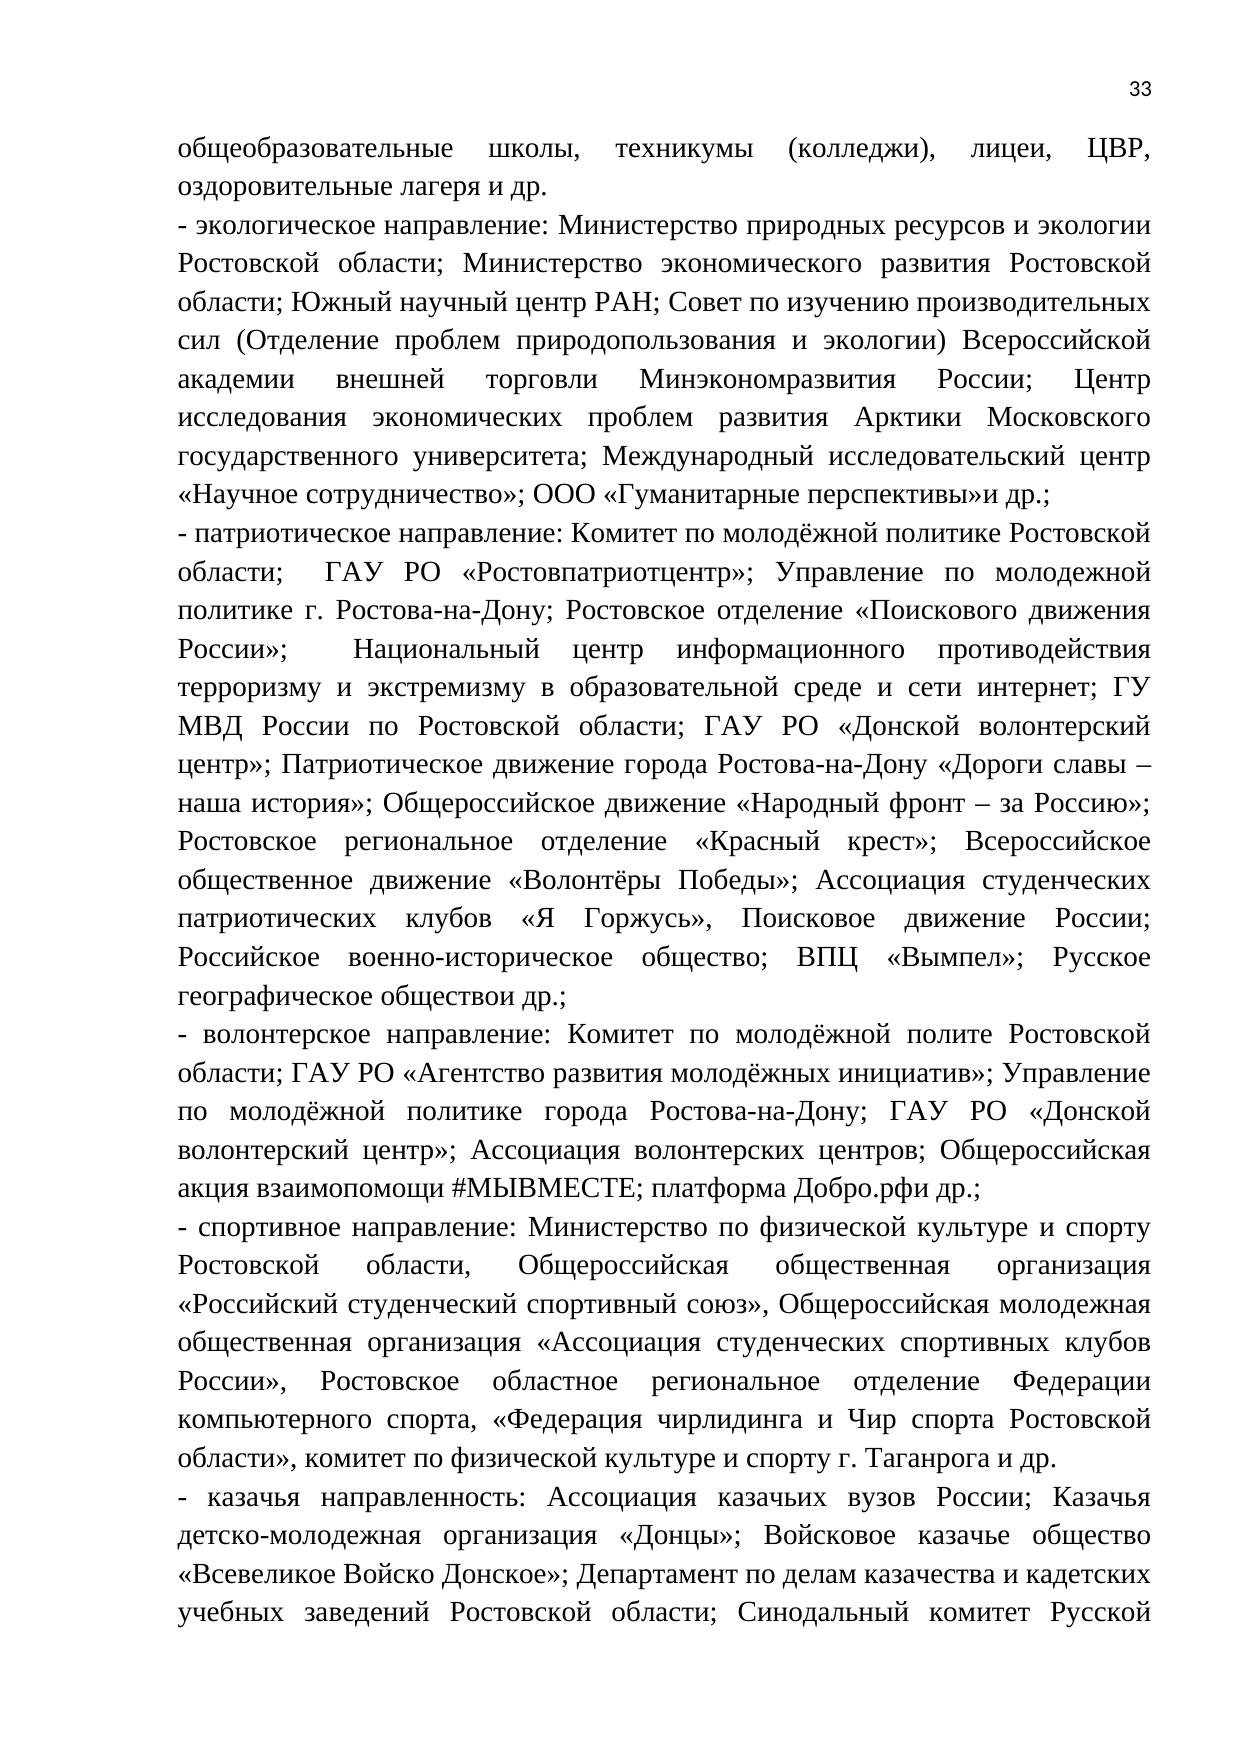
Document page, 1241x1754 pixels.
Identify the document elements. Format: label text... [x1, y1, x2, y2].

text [177, 1479, 1152, 1628]
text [177, 130, 1152, 202]
text - спортивное направление: Министерство по физической культуре и спорту Ростовской области, Общероссийская общественная организация «Российский студенческий спортивный союз», Общероссийская молодежная общественная организация «Ассоциация студенческих спортивных клубов России», Ростовское областное региональное отделение Федерации компьютерного спорта, «Федерация чирлидинга и Чир спорта Ростовской области», комитет по физической культуре и спорту г. Таганрога и др. [177, 1209, 1152, 1474]
text - экологическое направление: Министерство природных ресурсов и экологии Ростовской области; Министерство экономического развития Ростовской области; Южный научный центр РАН; Совет по изучению производительных сил (Отделение проблем природопользования и экологии) Всероссийской академии внешней торговли Минэкономразвития России; Центр исследования экономических проблем развития Арктики Московского государственного университета; Международный исследовательский центр «Научное сотрудничество»; ООО «Гуманитарные перспективы»и др.; [177, 207, 1152, 510]
text - патриотическое направление: Комитет по молодёжной политике Ростовской области; ГАУ РО «Ростовпатриотцентр»; Управление по молодежной политике г. Ростова-на-Дону; Ростовское отделение «Поискового движения России»; Национальный центр информационного противодействия терроризму и экстремизму в образовательной среде и сети интернет; ГУ МВД России по Ростовской области; ГАУ РО «Донской волонтерский центр»; Патриотическое движение города Ростова-на-Дону «Дороги славы – наша история»; Общероссийское движение «Народный фронт – за Россию»; Ростовское региональное отделение «Красный крест»; Всероссийское общественное движение «Волонтёры Победы»; Ассоциация студенческих патриотических клубов «Я Горжусь», Поисковое движение России; Российское военно-историческое общество; ВПЦ «Вымпел»; Русское географическое обществои др.; [177, 515, 1152, 1011]
text - волонтерское направление: Комитет по молодёжной полите Ростовской области; ГАУ РО «Агентство развития молодёжных инициатив»; Управление по молодёжной политике города Ростова-на-Дону; ГАУ РО «Донской волонтерский центр»; Ассоциация волонтерских центров; Общероссийская акция взаимопомощи #МЫВМЕСТЕ; платформа Добро.рфи др.; [177, 1016, 1152, 1204]
